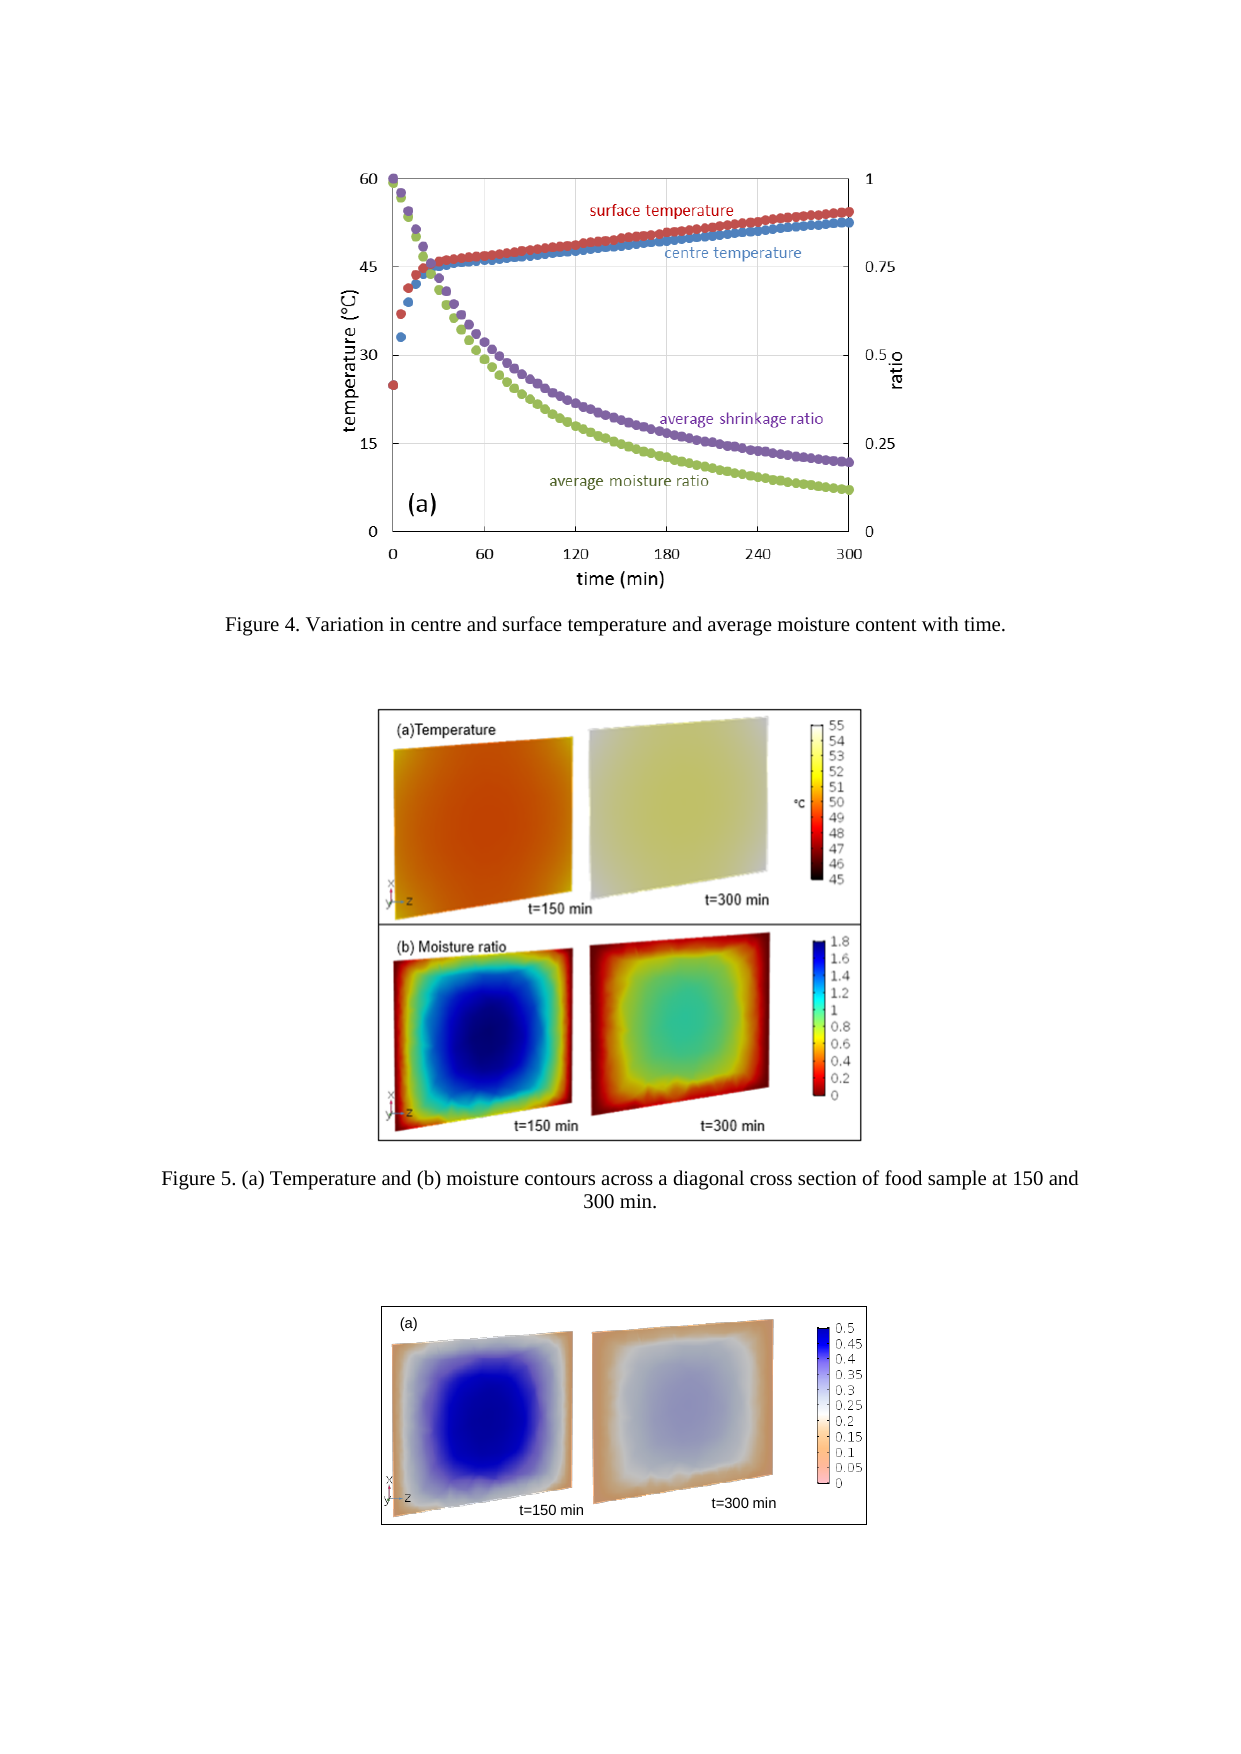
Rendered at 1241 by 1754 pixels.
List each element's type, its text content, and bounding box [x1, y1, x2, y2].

picture [374, 703, 866, 1147]
picture [330, 150, 910, 593]
